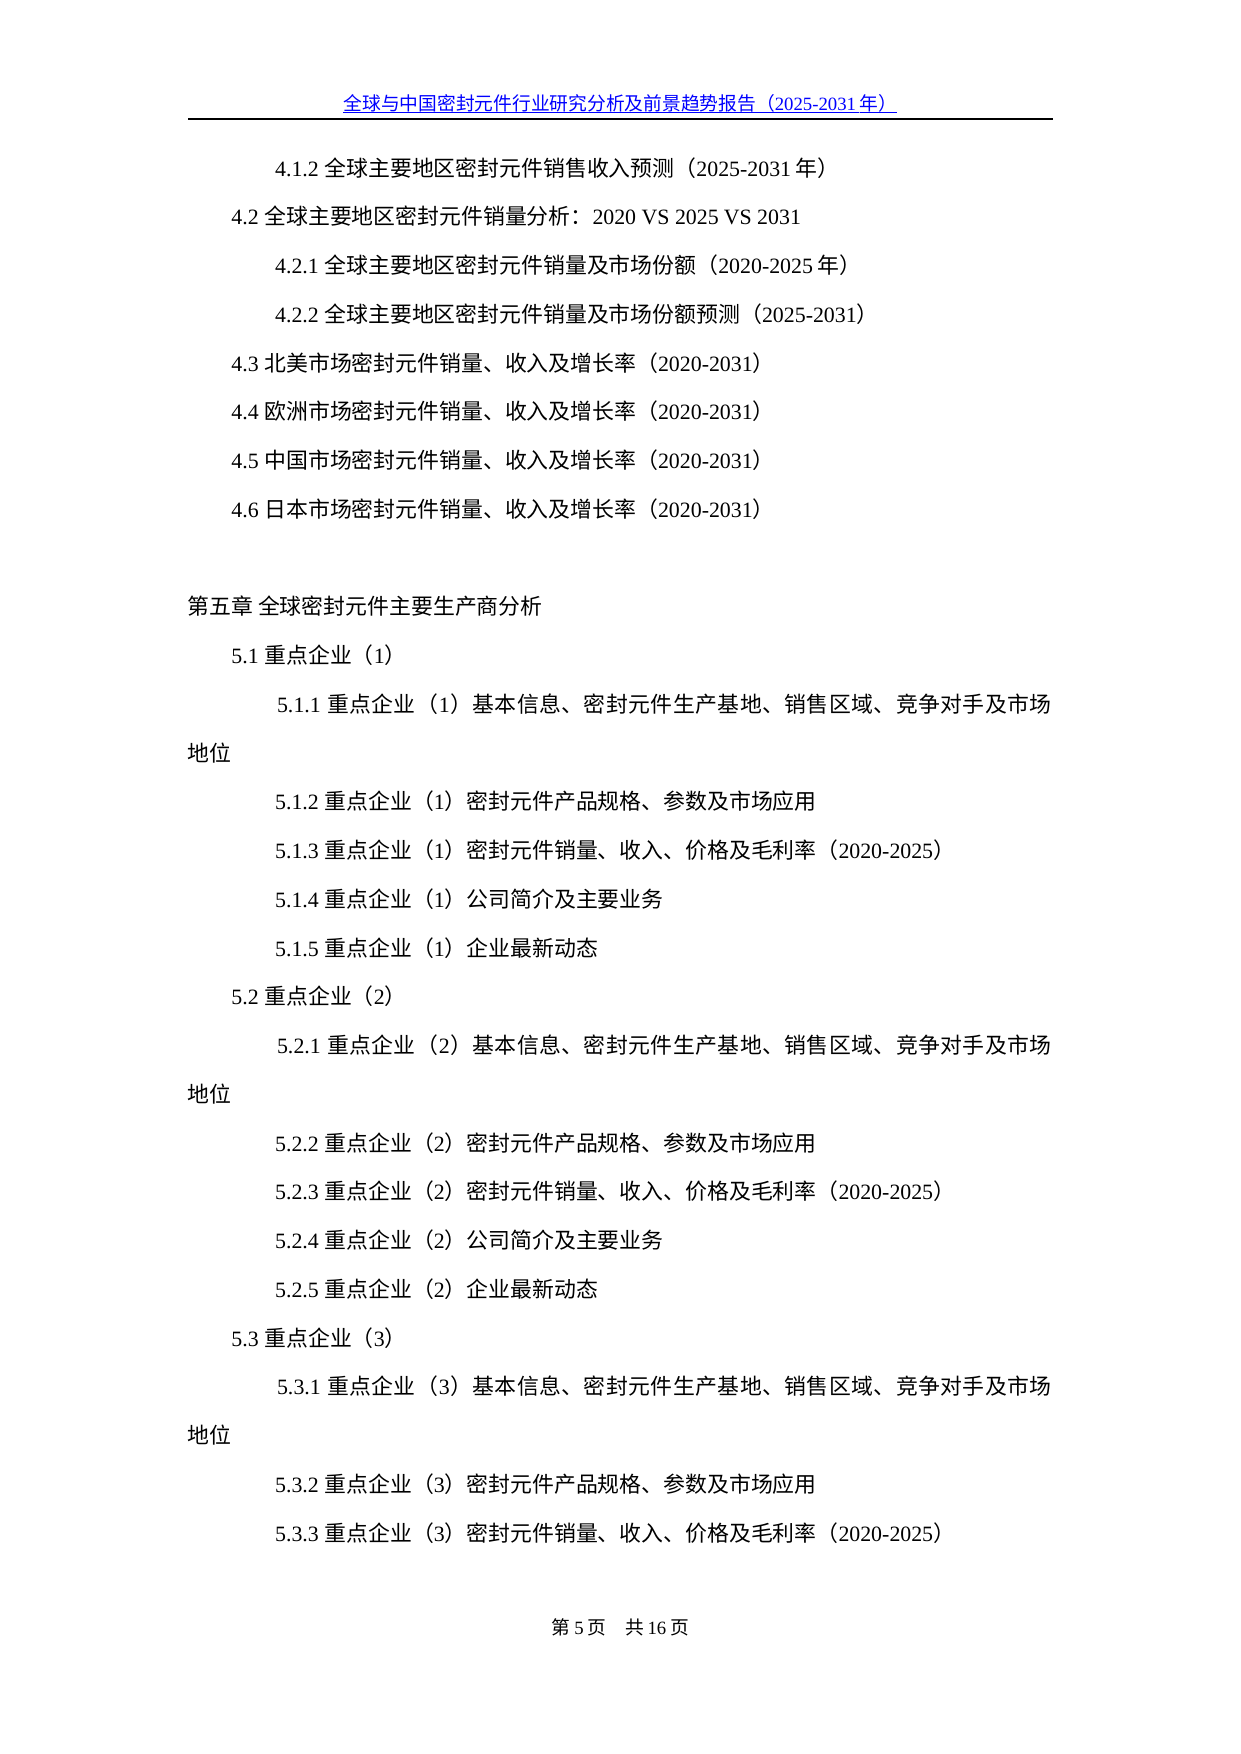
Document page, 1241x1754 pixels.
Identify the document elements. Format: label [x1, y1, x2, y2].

text [187, 150, 1053, 1548]
